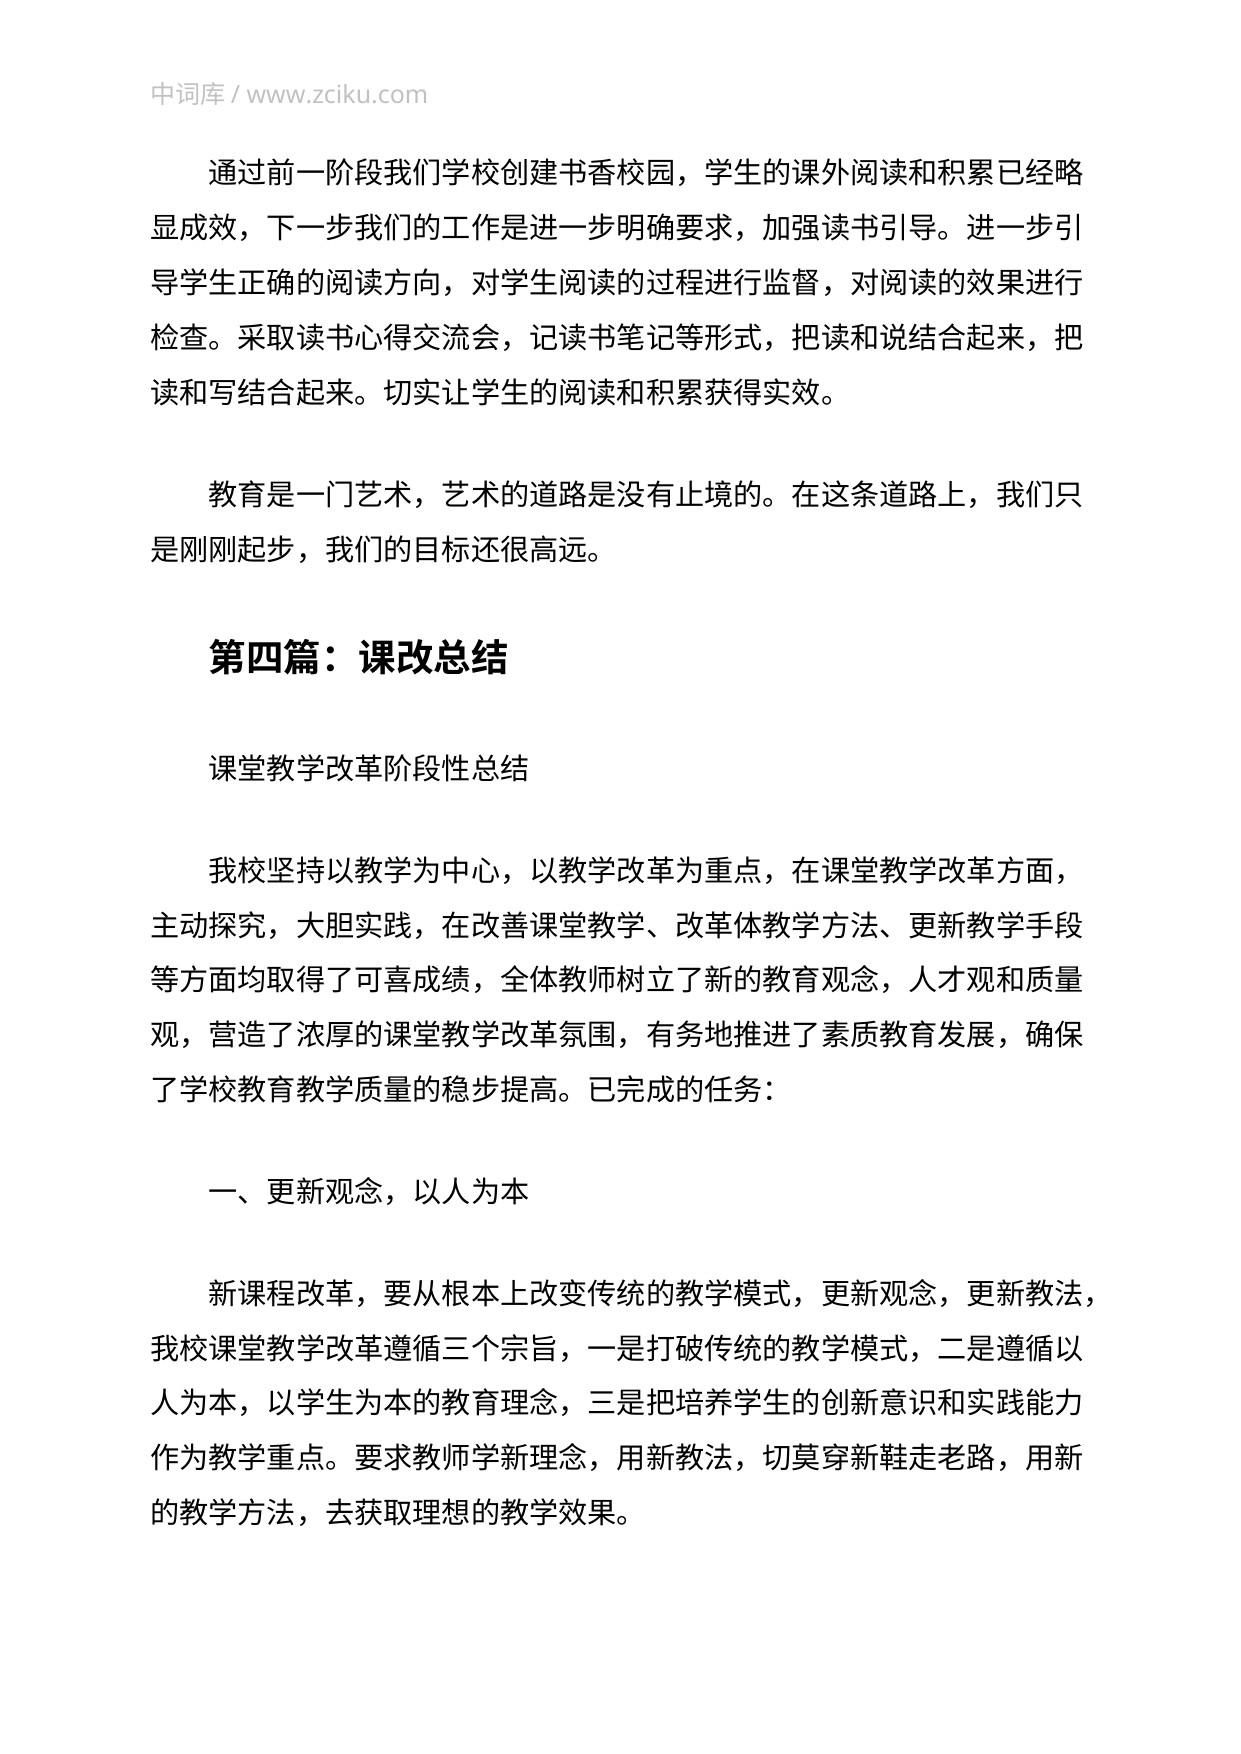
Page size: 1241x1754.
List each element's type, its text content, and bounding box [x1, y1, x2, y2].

text 课堂教学改革阶段性总结 [150, 745, 1090, 788]
text 我校坚持以教学为中心，以教学改革为重点，在课堂教学改革方面，主动探究，大胆实践，在改善课堂教学、改革体教学方法、更新教学手段等方面均取得了可喜成绩，全体教师树立了新的教育观念，人才观和质量观，营造了浓厚的课堂教学改革氛围，有务地推进了素质教育发展，确保了学校教育教学质量的稳步提高。已完成的任务： [150, 847, 1090, 1109]
text 一、更新观念，以人为本 [150, 1168, 1090, 1211]
text 通过前一阶段我们学校创建书香校园，学生的课外阅读和积累已经略显成效，下一步我们的工作是进一步明确要求，加强读书引导。进一步引导学生正确的阅读方向，对学生阅读的过程进行监督，对阅读的效果进行检查。采取读书心得交流会，记读书笔记等形式，把读和说结合起来，把读和写结合起来。切实让学生的阅读和积累获得实效。 [150, 150, 1090, 412]
text 教育是一门艺术，艺术的道路是没有止境的。在这条道路上，我们只是刚刚起步，我们的目标还很高远。 [150, 471, 1090, 568]
text 第四篇：课改总结 [150, 628, 1090, 682]
text 新课程改革，要从根本上改变传统的教学模式，更新观念，更新教法，我校课堂教学改革遵循三个宗旨，一是打破传统的教学模式，二是遵循以人为本，以学生为本的教育理念，三是把培养学生的创新意识和实践能力作为教学重点。要求教师学新理念，用新教法，切莫穿新鞋走老路，用新的教学方法，去获取理想的教学效果。 [150, 1270, 1090, 1532]
